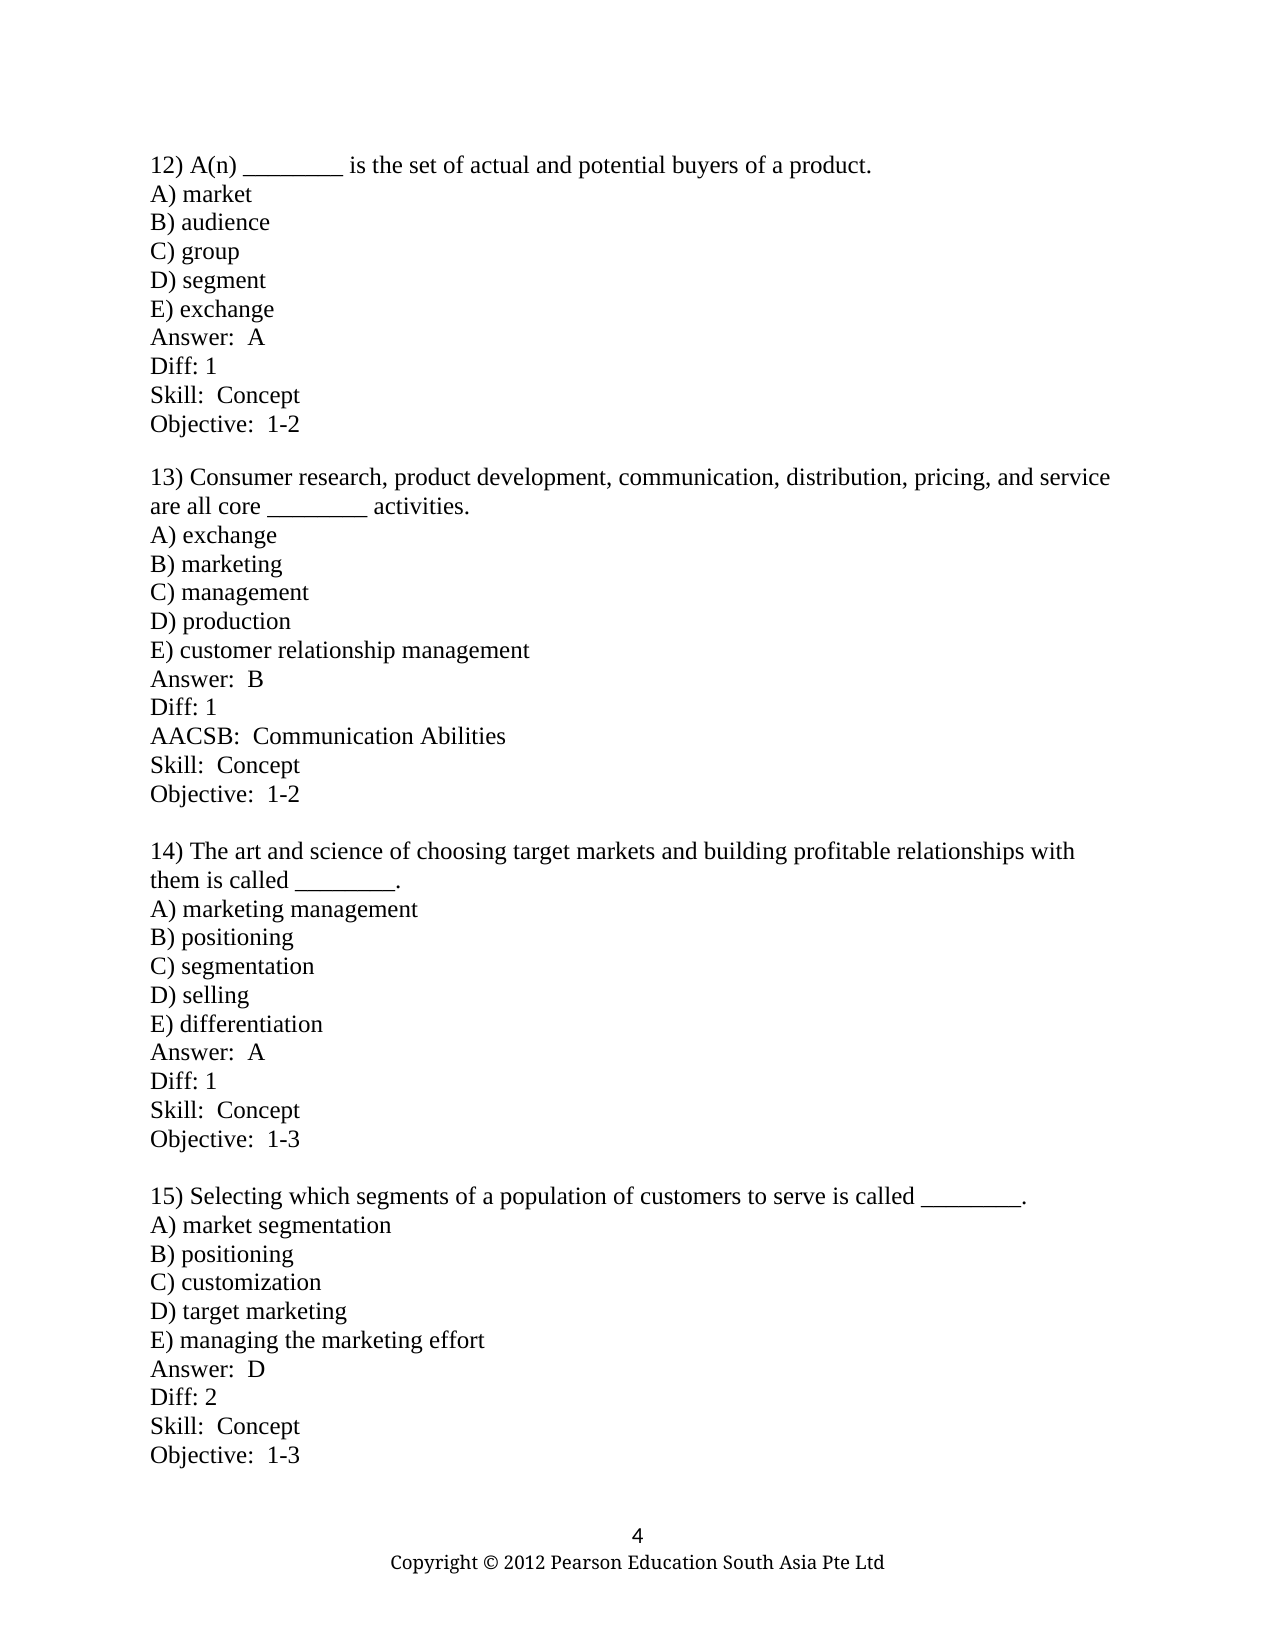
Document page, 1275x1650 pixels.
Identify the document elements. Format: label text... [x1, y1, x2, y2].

text A) market [150, 179, 1125, 207]
text B) positioning [150, 1239, 1125, 1267]
text Objective: 1-2 [150, 409, 1125, 437]
text Answer: A [150, 1037, 1125, 1066]
text E) exchange [150, 294, 1125, 322]
text C) management [150, 577, 1125, 606]
text Diff: 1 [150, 1066, 1125, 1095]
text Answer: A [150, 322, 1125, 351]
text E) differentiation [150, 1009, 1125, 1037]
text A) marketing management [150, 894, 1125, 922]
text B) positioning [150, 922, 1125, 951]
text Objective: 1-2 [150, 779, 1125, 807]
text A) exchange [150, 520, 1125, 549]
text 13) Consumer research, product development, communication, distribution, pricing, and service are all core ________ activities. [150, 462, 1125, 520]
text Answer: D [150, 1354, 1125, 1382]
text 15) Selecting which segments of a population of customers to serve is called ________. [150, 1181, 1125, 1210]
text Diff: 1 [150, 351, 1125, 380]
text Skill: Concept [150, 1095, 1125, 1124]
text E) customer relationship management [150, 635, 1125, 664]
text 14) The art and science of choosing target markets and building profitable relationships with them is called ________. [150, 836, 1125, 894]
text C) customization [150, 1267, 1125, 1296]
text B) audience [150, 207, 1125, 236]
text C) segmentation [150, 951, 1125, 980]
text 12) A(n) ________ is the set of actual and potential buyers of a product. [150, 150, 1125, 179]
text Objective: 1-3 [150, 1124, 1125, 1152]
text AACSB: Communication Abilities [150, 721, 1125, 750]
text D) selling [150, 980, 1125, 1009]
text Objective: 1-3 [150, 1440, 1125, 1469]
text Skill: Concept [150, 1411, 1125, 1440]
text D) target marketing [150, 1296, 1125, 1325]
text Diff: 1 [150, 692, 1125, 721]
text A) market segmentation [150, 1210, 1125, 1239]
text Skill: Concept [150, 380, 1125, 409]
text D) segment [150, 265, 1125, 294]
text Skill: Concept [150, 750, 1125, 779]
text Answer: B [150, 664, 1125, 692]
text Diff: 2 [150, 1382, 1125, 1411]
text C) group [150, 236, 1125, 265]
text B) marketing [150, 549, 1125, 577]
text D) production [150, 606, 1125, 635]
text E) managing the marketing effort [150, 1325, 1125, 1354]
